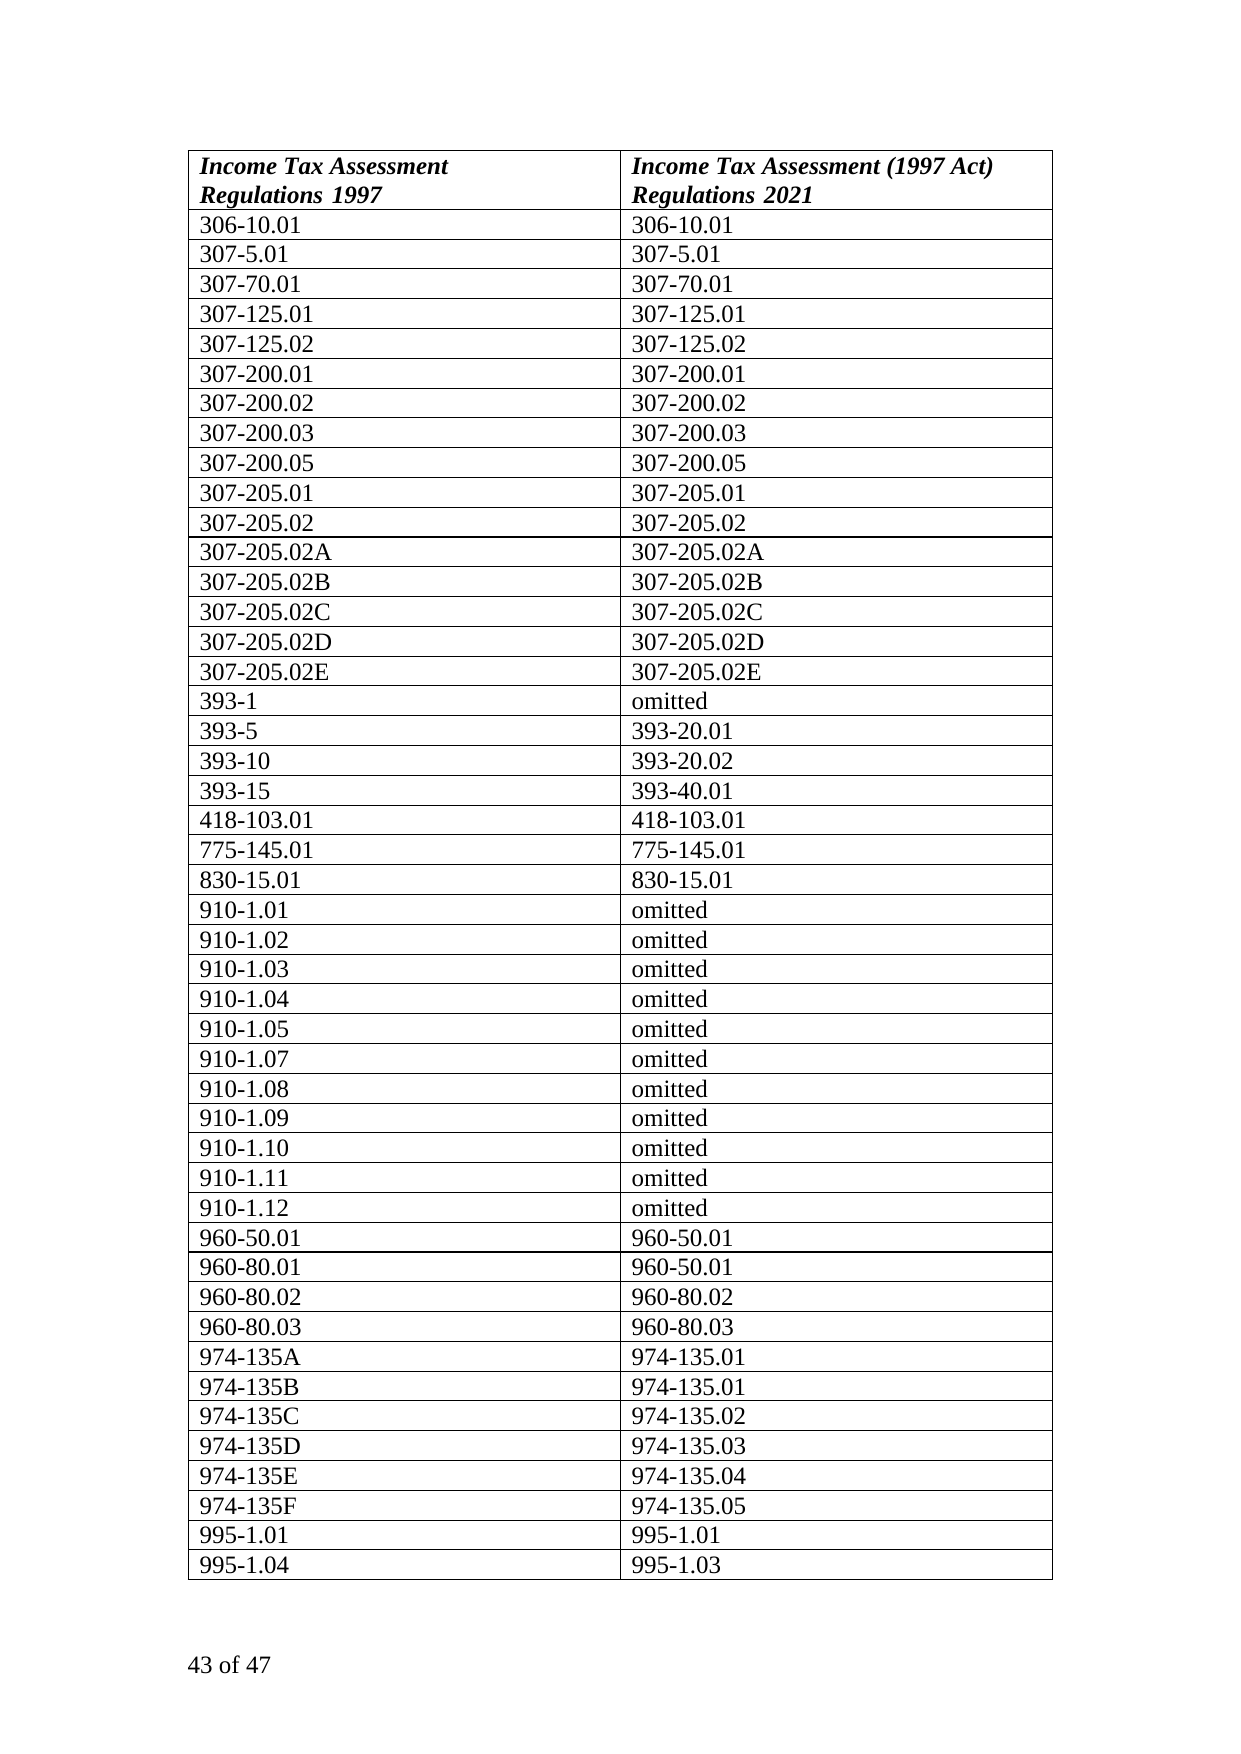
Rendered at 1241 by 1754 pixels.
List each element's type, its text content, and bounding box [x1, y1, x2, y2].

table_cell 306-10.01 [621, 210, 1052, 238]
table_cell omitted [621, 1014, 1052, 1043]
table_cell 393-40.01 [621, 776, 1052, 804]
table_cell omitted [621, 1044, 1052, 1073]
table_cell 307-70.01 [189, 269, 620, 298]
table_cell 960-80.02 [621, 1282, 1052, 1311]
table_cell 393-20.02 [621, 746, 1052, 775]
table_cell 974-135.01 [621, 1342, 1052, 1371]
table_cell 910-1.10 [189, 1133, 620, 1162]
table_cell 910-1.12 [189, 1193, 620, 1222]
table_cell 307-205.02C [621, 597, 1052, 626]
table_cell 307-205.02 [621, 508, 1052, 536]
table_cell 960-50.01 [621, 1223, 1052, 1251]
table_cell 307-200.02 [621, 389, 1052, 417]
table_cell 910-1.07 [189, 1044, 620, 1073]
table_cell 974-135.03 [621, 1431, 1052, 1460]
table_cell 307-205.02D [621, 627, 1052, 656]
table_cell 307-205.02A [189, 538, 620, 566]
table_cell 307-200.05 [621, 448, 1052, 477]
table_cell 775-145.01 [621, 835, 1052, 864]
table_cell 307-205.02B [189, 567, 620, 596]
table_cell omitted [621, 955, 1052, 983]
table_cell 307-125.02 [189, 329, 620, 358]
table_cell 307-205.01 [621, 478, 1052, 507]
table_cell 960-80.01 [189, 1253, 620, 1281]
table_cell 307-200.03 [189, 418, 620, 447]
table_cell 995-1.03 [621, 1550, 1052, 1579]
table_cell 307-205.02E [621, 657, 1052, 685]
table_cell 910-1.08 [189, 1074, 620, 1102]
table_cell 910-1.03 [189, 955, 620, 983]
table_cell 995-1.01 [621, 1521, 1052, 1549]
table_cell 393-1 [189, 686, 620, 715]
table_cell 910-1.05 [189, 1014, 620, 1043]
table_cell 307-200.01 [189, 359, 620, 387]
table_cell 307-70.01 [621, 269, 1052, 298]
table_cell omitted [621, 1133, 1052, 1162]
table_cell omitted [621, 686, 1052, 715]
table_cell 974-135.01 [621, 1372, 1052, 1400]
table_cell 974-135E [189, 1461, 620, 1490]
table_header Income Tax Assessment (1997 Act) Regulations 2021 [621, 151, 1052, 209]
table_cell 307-200.05 [189, 448, 620, 477]
table_cell 307-125.01 [189, 299, 620, 328]
table_cell omitted [621, 1104, 1052, 1132]
table_cell 307-5.01 [621, 240, 1052, 268]
table_cell 307-205.02E [189, 657, 620, 685]
table_cell 960-80.03 [189, 1312, 620, 1341]
table_cell 307-200.03 [621, 418, 1052, 447]
table_cell 307-205.01 [189, 478, 620, 507]
table_cell 995-1.01 [189, 1521, 620, 1549]
table_cell 418-103.01 [189, 806, 620, 834]
table_cell 974-135.04 [621, 1461, 1052, 1490]
table_cell omitted [621, 925, 1052, 953]
table_cell 393-15 [189, 776, 620, 804]
table_cell 960-80.03 [621, 1312, 1052, 1341]
table_cell omitted [621, 984, 1052, 1013]
table_cell 307-205.02B [621, 567, 1052, 596]
table_cell 418-103.01 [621, 806, 1052, 834]
table_header Income Tax Assessment Regulations 1997 [189, 151, 620, 209]
table_cell 307-200.01 [621, 359, 1052, 387]
table_cell 960-80.02 [189, 1282, 620, 1311]
table_cell 974-135.05 [621, 1491, 1052, 1519]
table_cell 307-125.02 [621, 329, 1052, 358]
table_cell omitted [621, 1074, 1052, 1102]
table_cell 910-1.04 [189, 984, 620, 1013]
table_cell 307-205.02C [189, 597, 620, 626]
table_cell 974-135C [189, 1401, 620, 1430]
table_cell 306-10.01 [189, 210, 620, 238]
table_cell 910-1.11 [189, 1163, 620, 1192]
table_cell 974-135D [189, 1431, 620, 1460]
table_cell 974-135A [189, 1342, 620, 1371]
table_cell 393-5 [189, 716, 620, 745]
table_cell omitted [621, 895, 1052, 924]
table_cell 910-1.09 [189, 1104, 620, 1132]
table_cell 393-10 [189, 746, 620, 775]
table_cell omitted [621, 1163, 1052, 1192]
table_cell 974-135B [189, 1372, 620, 1400]
table_cell 307-200.02 [189, 389, 620, 417]
table_cell 307-205.02 [189, 508, 620, 536]
table_cell 960-50.01 [621, 1253, 1052, 1281]
table_cell 307-205.02A [621, 538, 1052, 566]
table_cell 775-145.01 [189, 835, 620, 864]
table_cell omitted [621, 1193, 1052, 1222]
table_cell 830-15.01 [621, 865, 1052, 894]
table_cell 974-135F [189, 1491, 620, 1519]
table_cell 974-135.02 [621, 1401, 1052, 1430]
table_cell 393-20.01 [621, 716, 1052, 745]
table_cell 910-1.02 [189, 925, 620, 953]
table_cell 995-1.04 [189, 1550, 620, 1579]
table_cell 307-125.01 [621, 299, 1052, 328]
table_cell 307-5.01 [189, 240, 620, 268]
table_cell 307-205.02D [189, 627, 620, 656]
table_cell 960-50.01 [189, 1223, 620, 1251]
table_cell 830-15.01 [189, 865, 620, 894]
table_cell 910-1.01 [189, 895, 620, 924]
